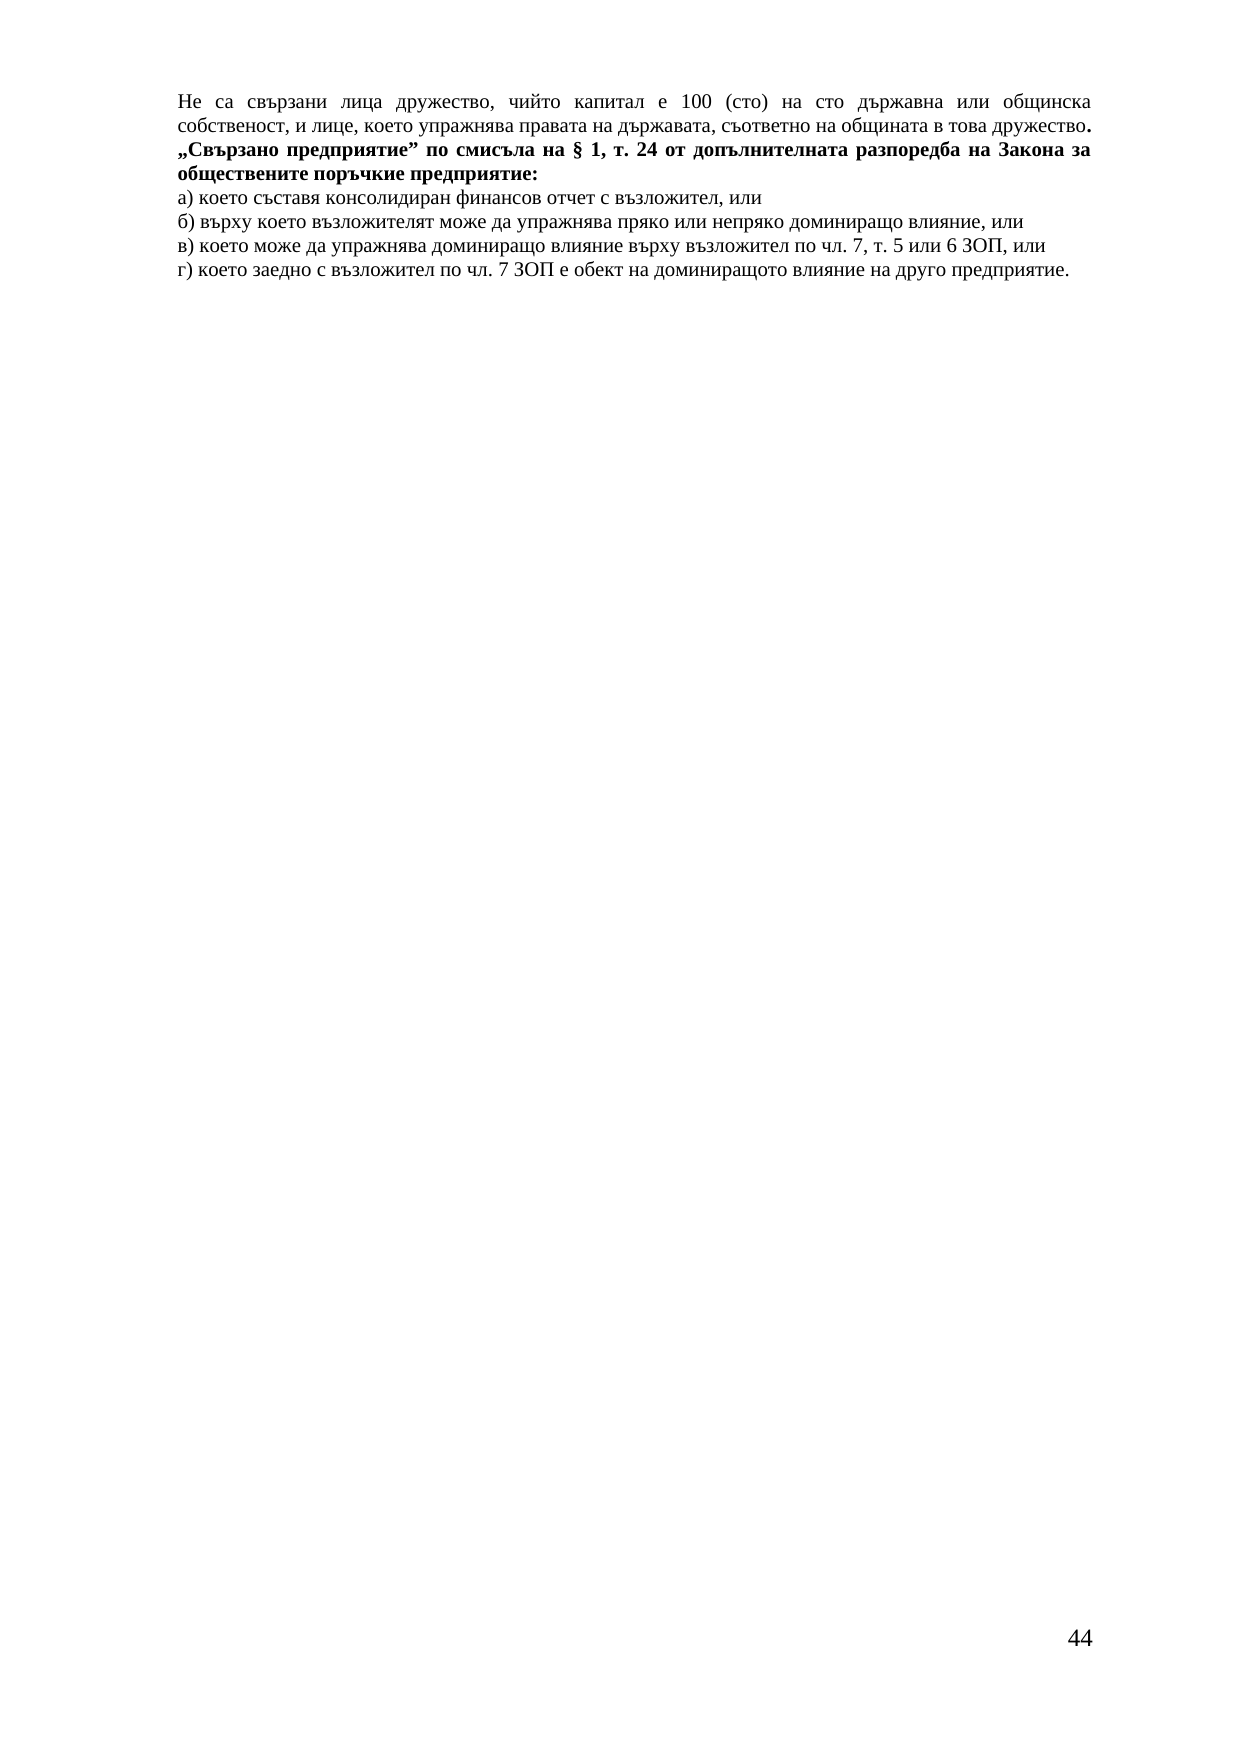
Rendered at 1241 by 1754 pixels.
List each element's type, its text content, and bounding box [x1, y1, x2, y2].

text в) което може да упражнява доминиращо влияние върху възложител по чл. 7, т. 5 или 6 ЗОП, или [177, 233, 1092, 257]
text г) което заедно с възложител по чл. 7 ЗОП е обект на доминиращото влияние на друго предприятие. [177, 257, 1092, 281]
text б) върху което възложителят може да упражнява пряко или непряко доминиращо влияние, или [177, 209, 1092, 233]
text Не са свързани лица дружество, чийто капитал е 100 (сто) на сто държавна или общинска собственост, и лице, което упражнява правата на държавата, съответно на общината в това дружество. [177, 89, 1092, 137]
text а) което съставя консолидиран финансов отчет с възложител, или [177, 185, 1092, 209]
text „Свързано предприятие” по смисъла на § 1, т. 24 от допълнителната разпоредба на Закона за обществените поръчкие предприятие: [177, 137, 1092, 185]
